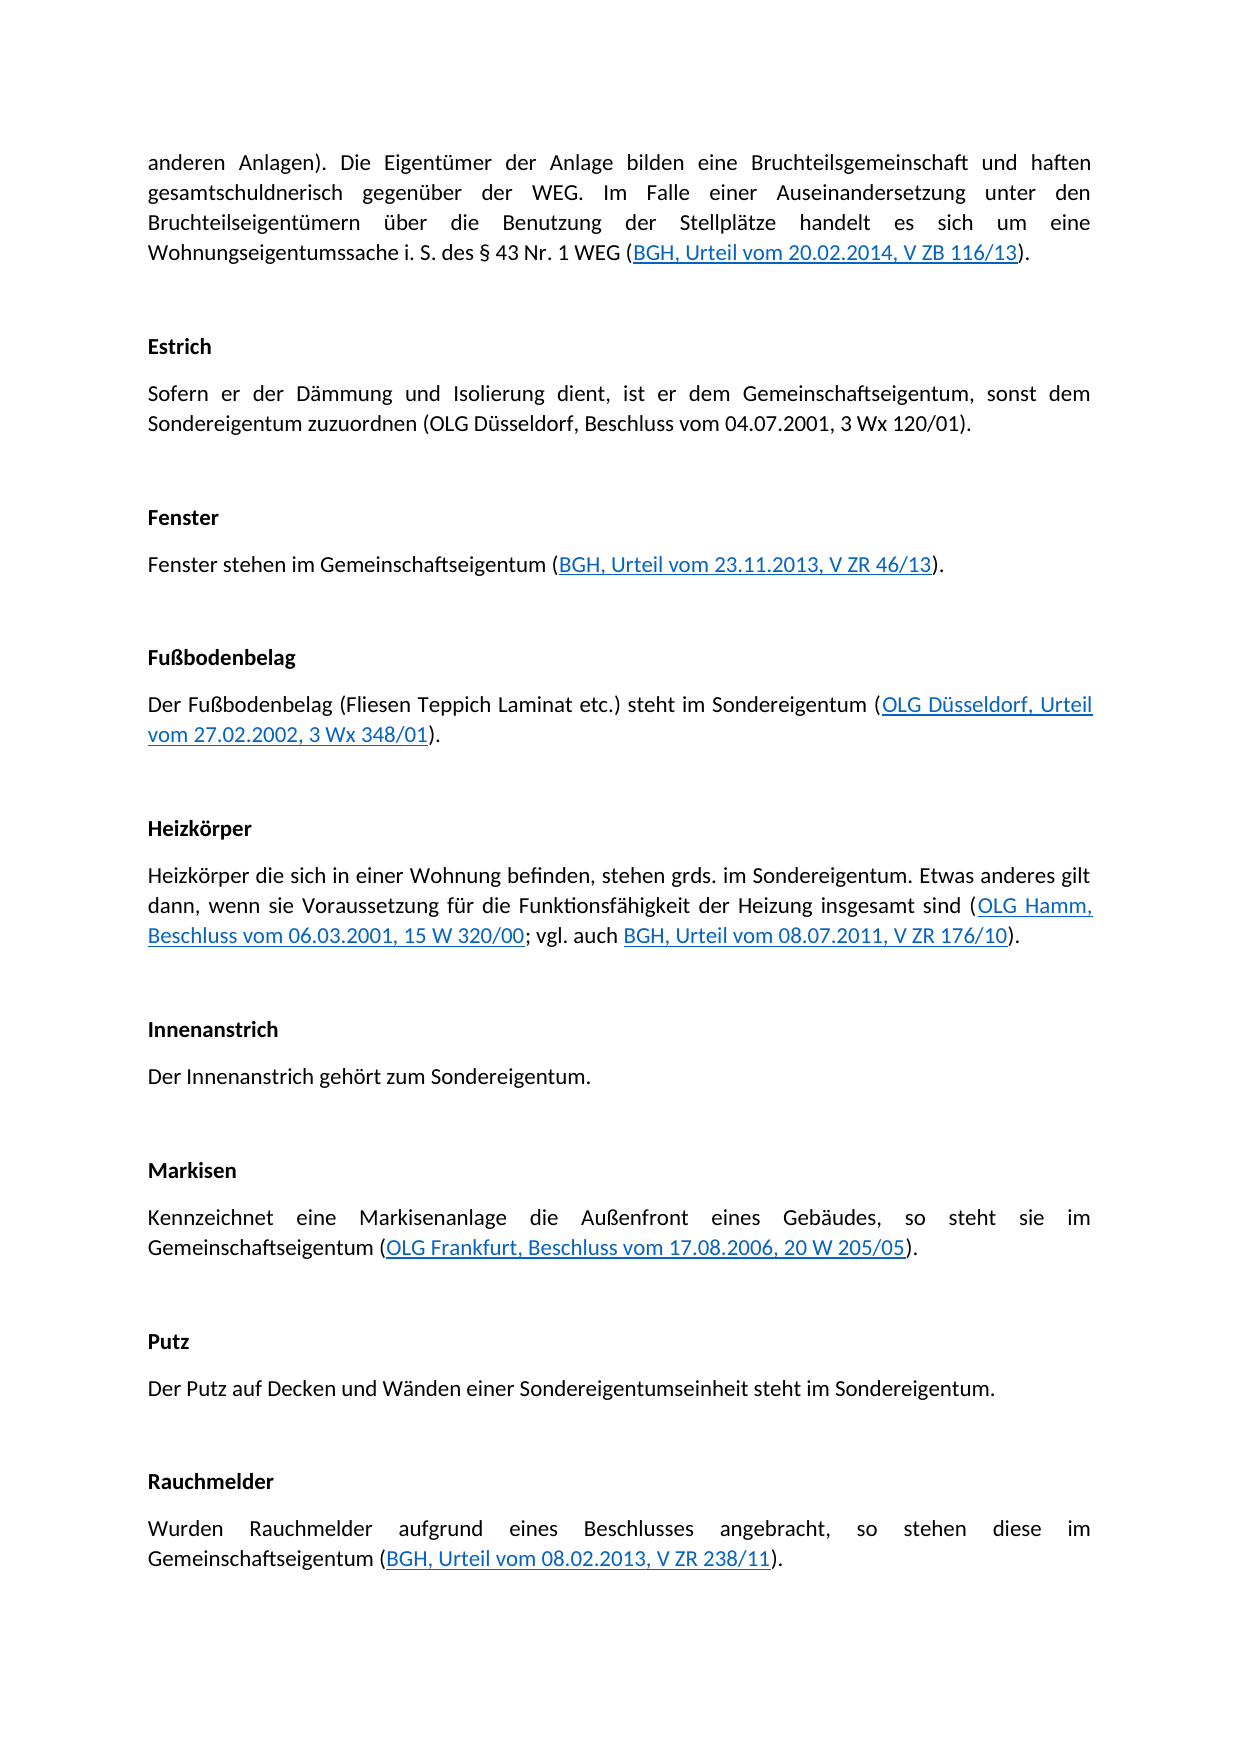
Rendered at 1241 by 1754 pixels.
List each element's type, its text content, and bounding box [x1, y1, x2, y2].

text Estrich [148, 332, 1093, 360]
text Rauchmelder [148, 1467, 1093, 1495]
text Fenster [148, 503, 1093, 531]
text Heizkörper die sich in einer Wohnung befinden, stehen grds. im Sondereigentum. Etwas anderes gilt dann, wenn sie Voraussetzung für die Funktionsfähigkeit der Heizung insgesamt sind (OLG Hamm, Beschluss vom 06.03.2001, 15 W 320/00; vgl. auch BGH, Urteil vom 08.07.2011, V ZR 176/10). [148, 861, 1093, 949]
text Der Innenanstrich gehört zum Sondereigentum. [148, 1062, 1093, 1090]
text Markisen [148, 1156, 1093, 1184]
text Fußbodenbelag [148, 643, 1093, 671]
text Der Fußbodenbelag (Fliesen Teppich Laminat etc.) steht im Sondereigentum (OLG Düsseldorf, Urteil vom 27.02.2002, 3 Wx 348/01). [148, 690, 1093, 748]
text Innenanstrich [148, 1015, 1093, 1043]
text Putz [148, 1327, 1093, 1355]
text Sofern er der Dämmung und Isolierung dient, ist er dem Gemeinschaftseigentum, sonst dem Sondereigentum zuzuordnen (OLG Düsseldorf, Beschluss vom 04.07.2001, 3 Wx 120/01). [148, 379, 1093, 437]
text Kennzeichnet eine Markisenanlage die Außenfront eines Gebäudes, so steht sie im Gemeinschaftseigentum (OLG Frankfurt, Beschluss vom 17.08.2006, 20 W 205/05). [148, 1203, 1093, 1261]
text Der Putz auf Decken und Wänden einer Sondereigentumseinheit steht im Sondereigentum. [148, 1374, 1093, 1402]
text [148, 148, 1093, 266]
text Wurden Rauchmelder aufgrund eines Beschlusses angebracht, so stehen diese im Gemeinschaftseigentum (BGH, Urteil vom 08.02.2013, V ZR 238/11). [148, 1514, 1093, 1572]
text Heizkörper [148, 814, 1093, 842]
text Fenster stehen im Gemeinschaftseigentum (BGH, Urteil vom 23.11.2013, V ZR 46/13). [148, 550, 1093, 578]
